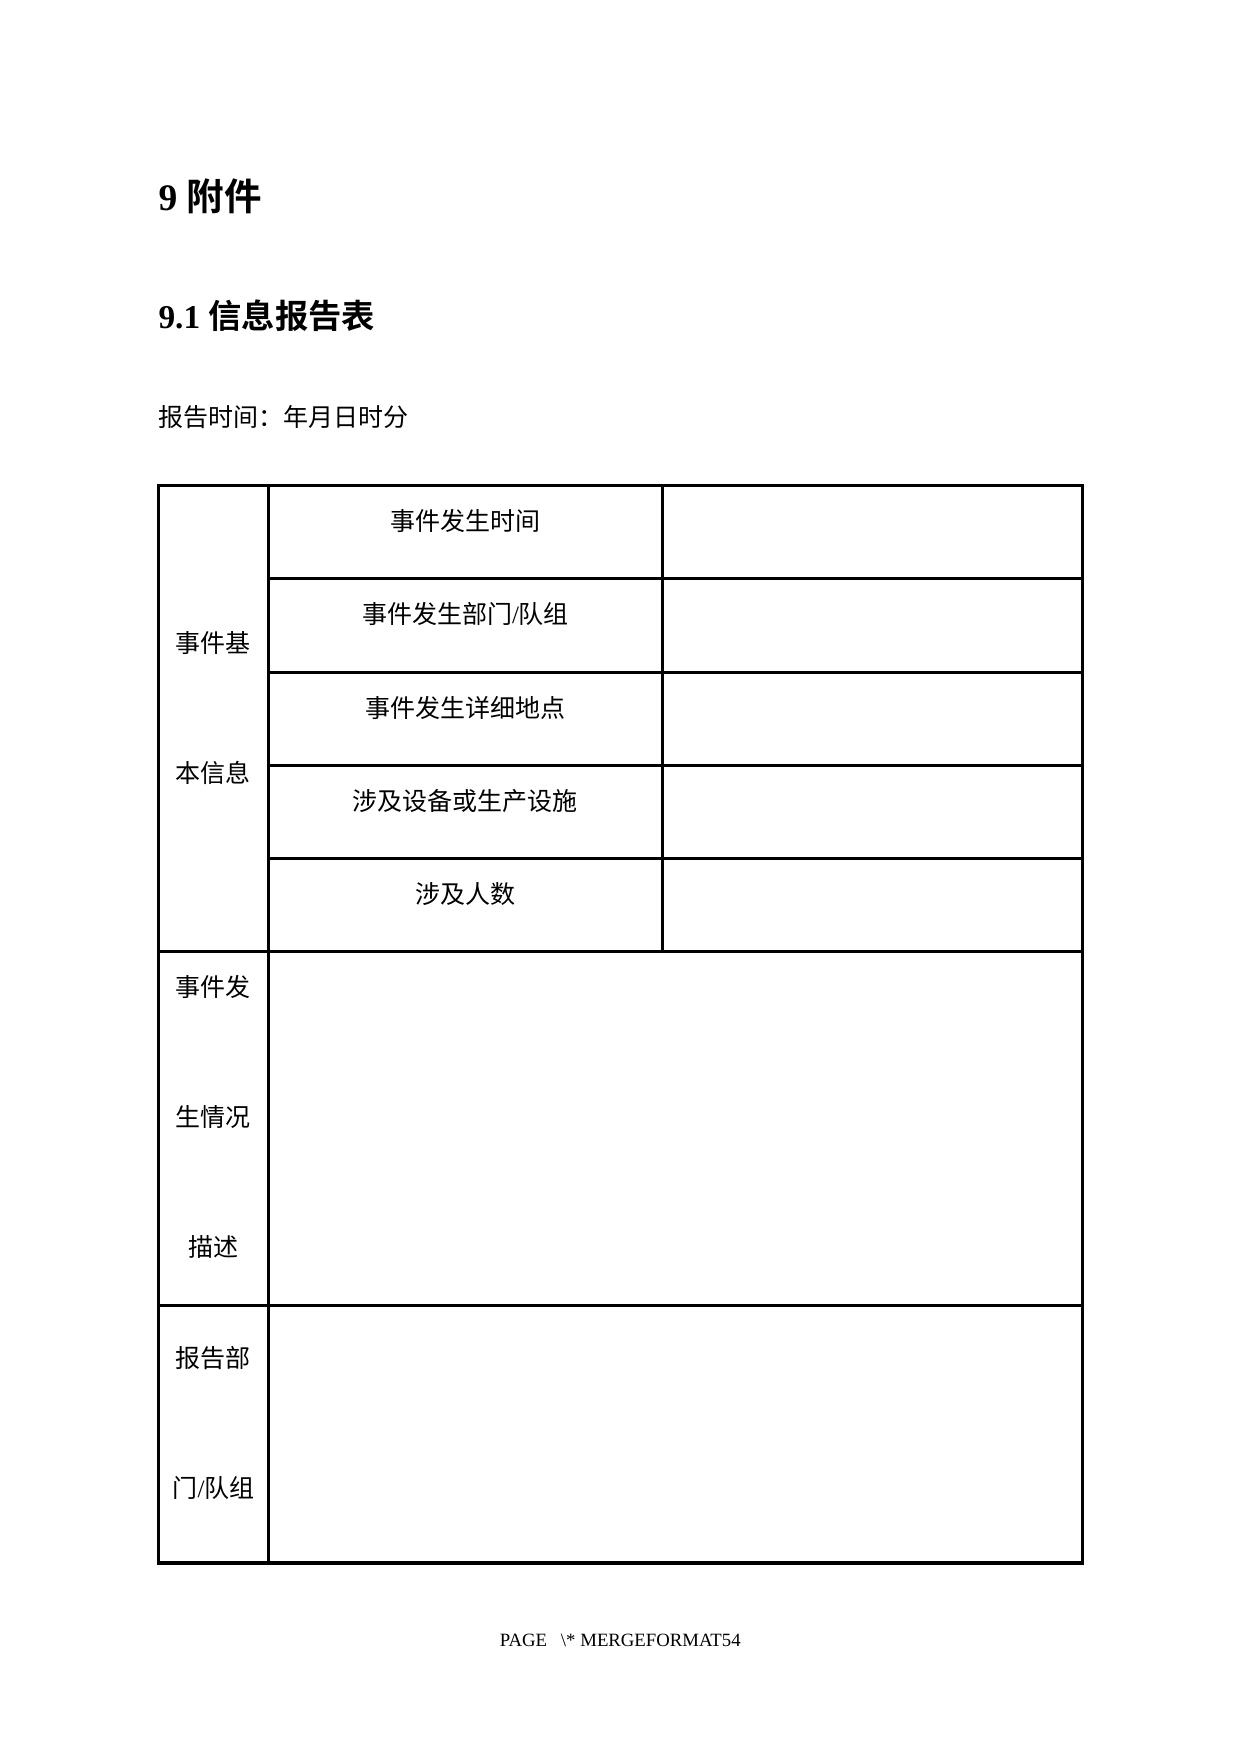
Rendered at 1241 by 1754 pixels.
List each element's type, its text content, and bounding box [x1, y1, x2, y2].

table_cell [664, 860, 1081, 950]
table_cell 涉及人数 [270, 860, 661, 950]
table_cell [270, 953, 1081, 1303]
table_cell [664, 674, 1081, 764]
table_cell 事件发生情况描述 [160, 953, 267, 1303]
table_cell [270, 1307, 1081, 1561]
table_cell 涉及设备或生产设施 [270, 767, 661, 857]
table_header 事件基本信息 [160, 487, 267, 950]
table_cell 事件发生详细地点 [270, 674, 661, 764]
subtitle 信息报告表 [158, 281, 1082, 346]
table_cell [664, 767, 1081, 857]
table_cell 报告部门/队组 [160, 1307, 267, 1561]
table_cell 事件发生部门/队组 [270, 580, 661, 671]
table_cell [664, 580, 1081, 671]
table_header [664, 487, 1081, 577]
text 报告时间：年月日时分 [158, 383, 1082, 448]
table_header 事件发生时间 [270, 487, 661, 577]
subtitle 附件 [158, 162, 1082, 227]
